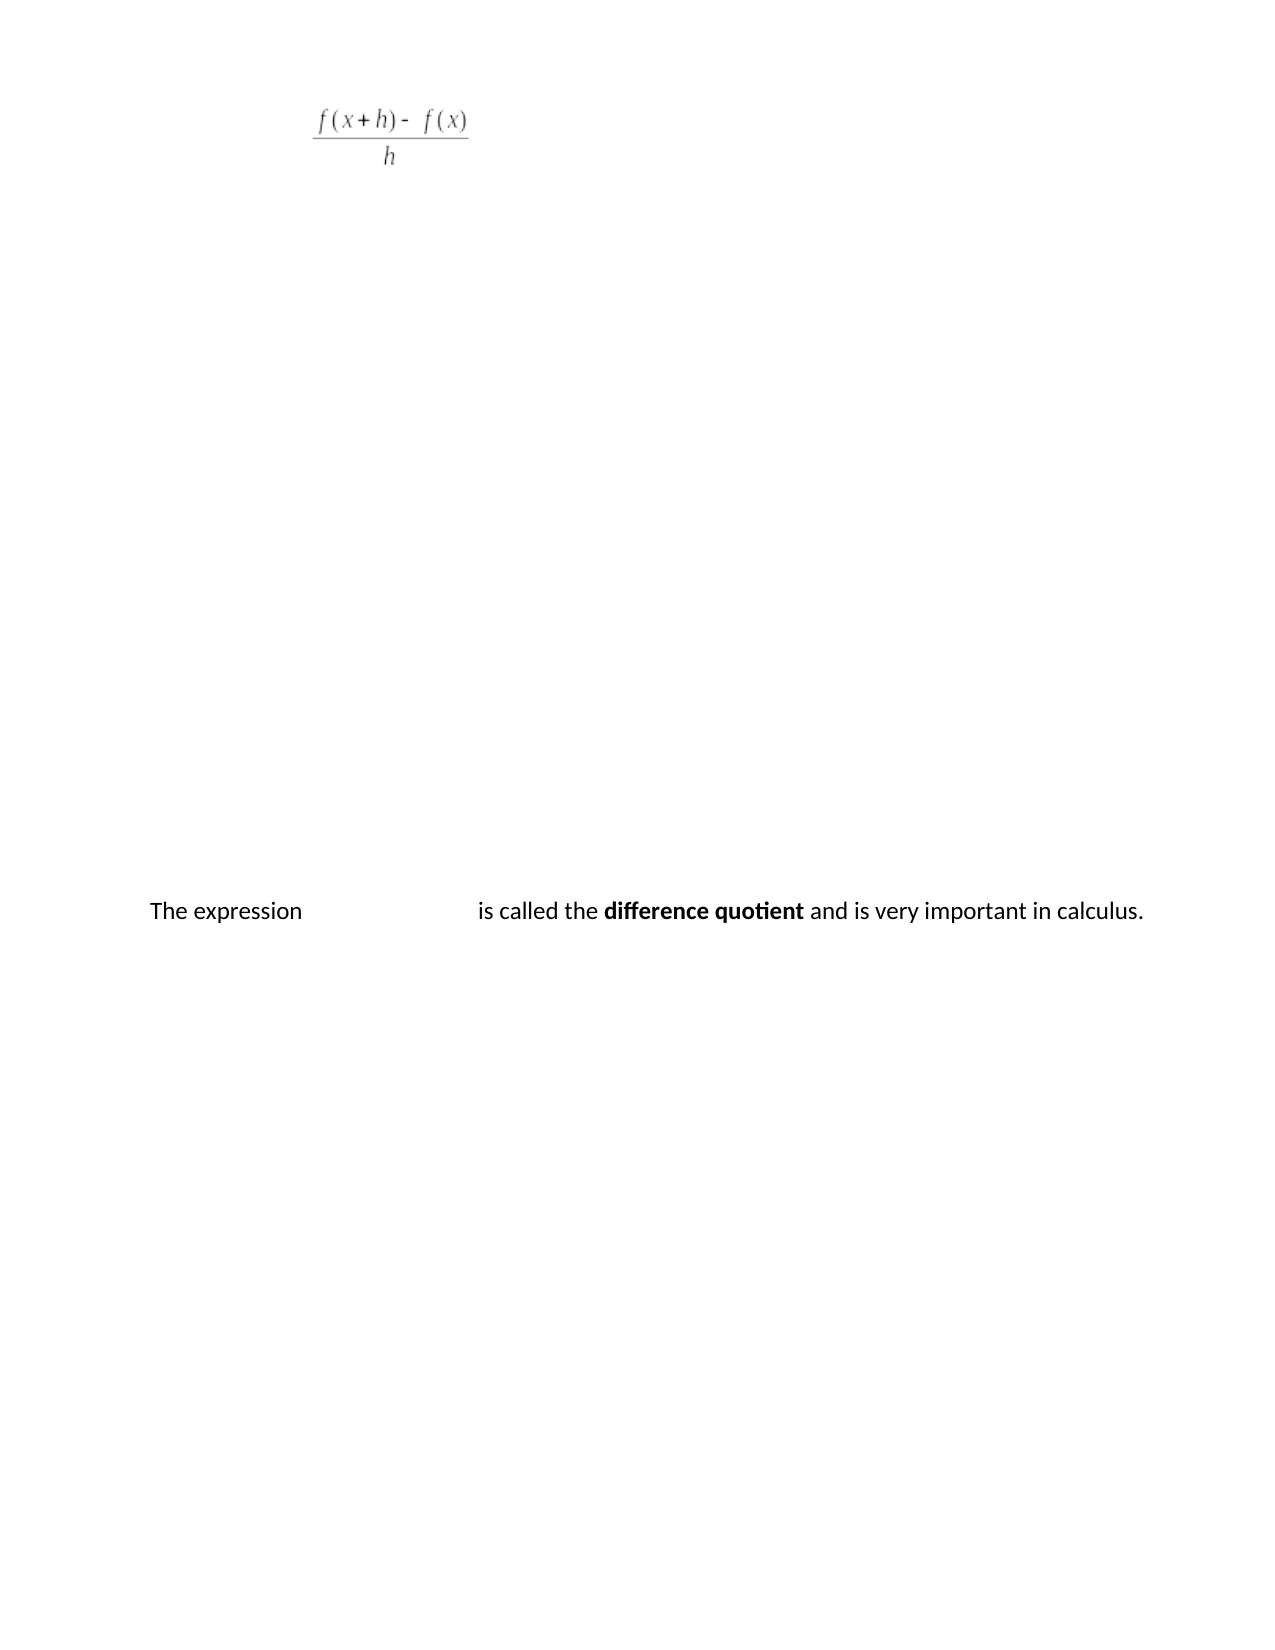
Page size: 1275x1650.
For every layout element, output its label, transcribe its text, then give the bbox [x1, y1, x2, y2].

text The expression is called the difference quotient and is very important in calculus. [150, 105, 1170, 925]
